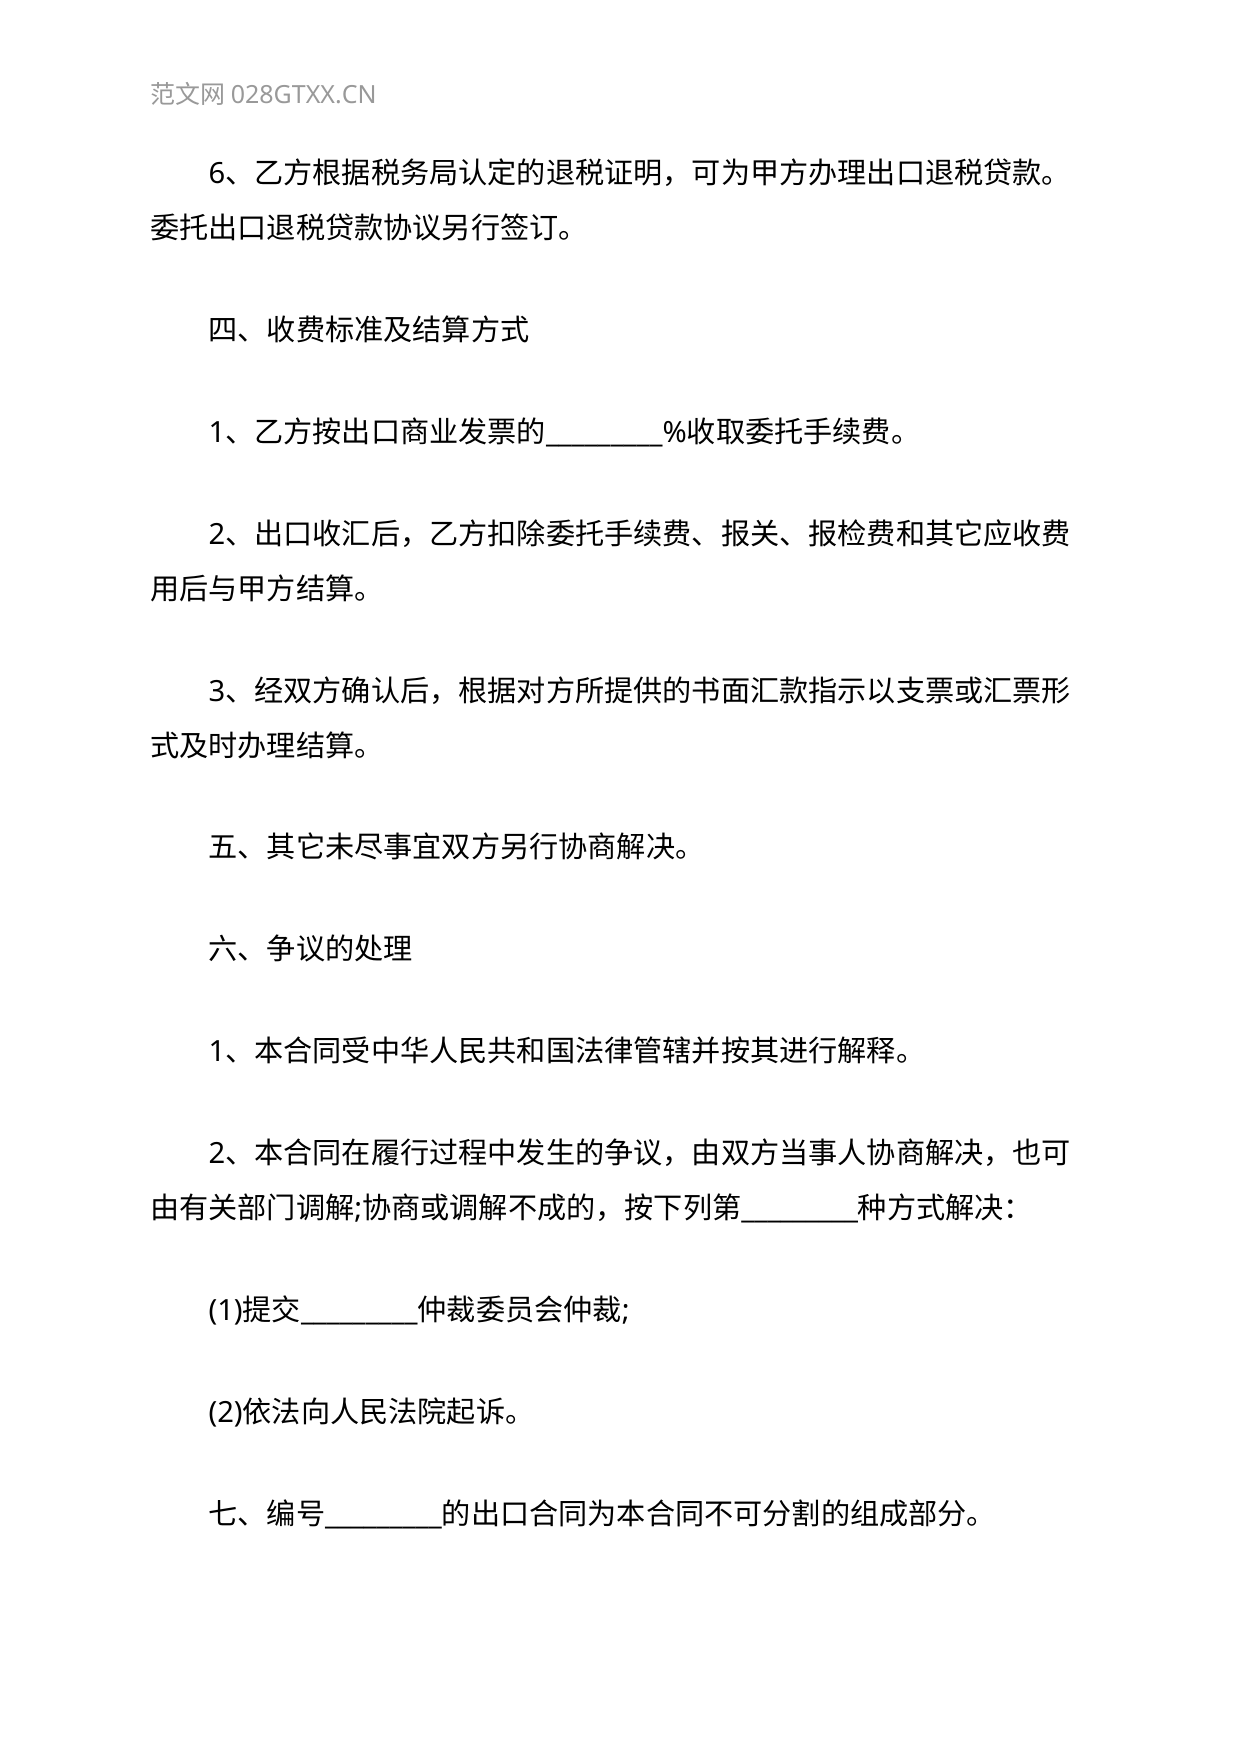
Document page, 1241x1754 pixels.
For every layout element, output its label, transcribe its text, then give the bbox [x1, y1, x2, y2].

text 七、编号_________的出口合同为本合同不可分割的组成部分。 [150, 1491, 1090, 1533]
text 五、其它未尽事宜双方另行协商解决。 [150, 824, 1090, 866]
text (2)依法向人民法院起诉。 [150, 1388, 1090, 1431]
text 1、本合同受中华人民共和国法律管辖并按其进行解释。 [150, 1028, 1090, 1070]
text 3、经双方确认后，根据对方所提供的书面汇款指示以支票或汇票形式及时办理结算。 [150, 667, 1090, 764]
text 2、本合同在履行过程中发生的争议，由双方当事人协商解决，也可由有关部门调解;协商或调解不成的，按下列第_________种方式解决： [150, 1129, 1090, 1227]
text 六、争议的处理 [150, 926, 1090, 968]
text 6、乙方根据税务局认定的退税证明，可为甲方办理出口退税贷款。委托出口退税贷款协议另行签订。 [150, 150, 1090, 247]
text 四、收费标准及结算方式 [150, 307, 1090, 349]
text (1)提交_________仲裁委员会仲裁; [150, 1287, 1090, 1329]
text 1、乙方按出口商业发票的_________%收取委托手续费。 [150, 408, 1090, 451]
text 2、出口收汇后，乙方扣除委托手续费、报关、报检费和其它应收费用后与甲方结算。 [150, 511, 1090, 608]
